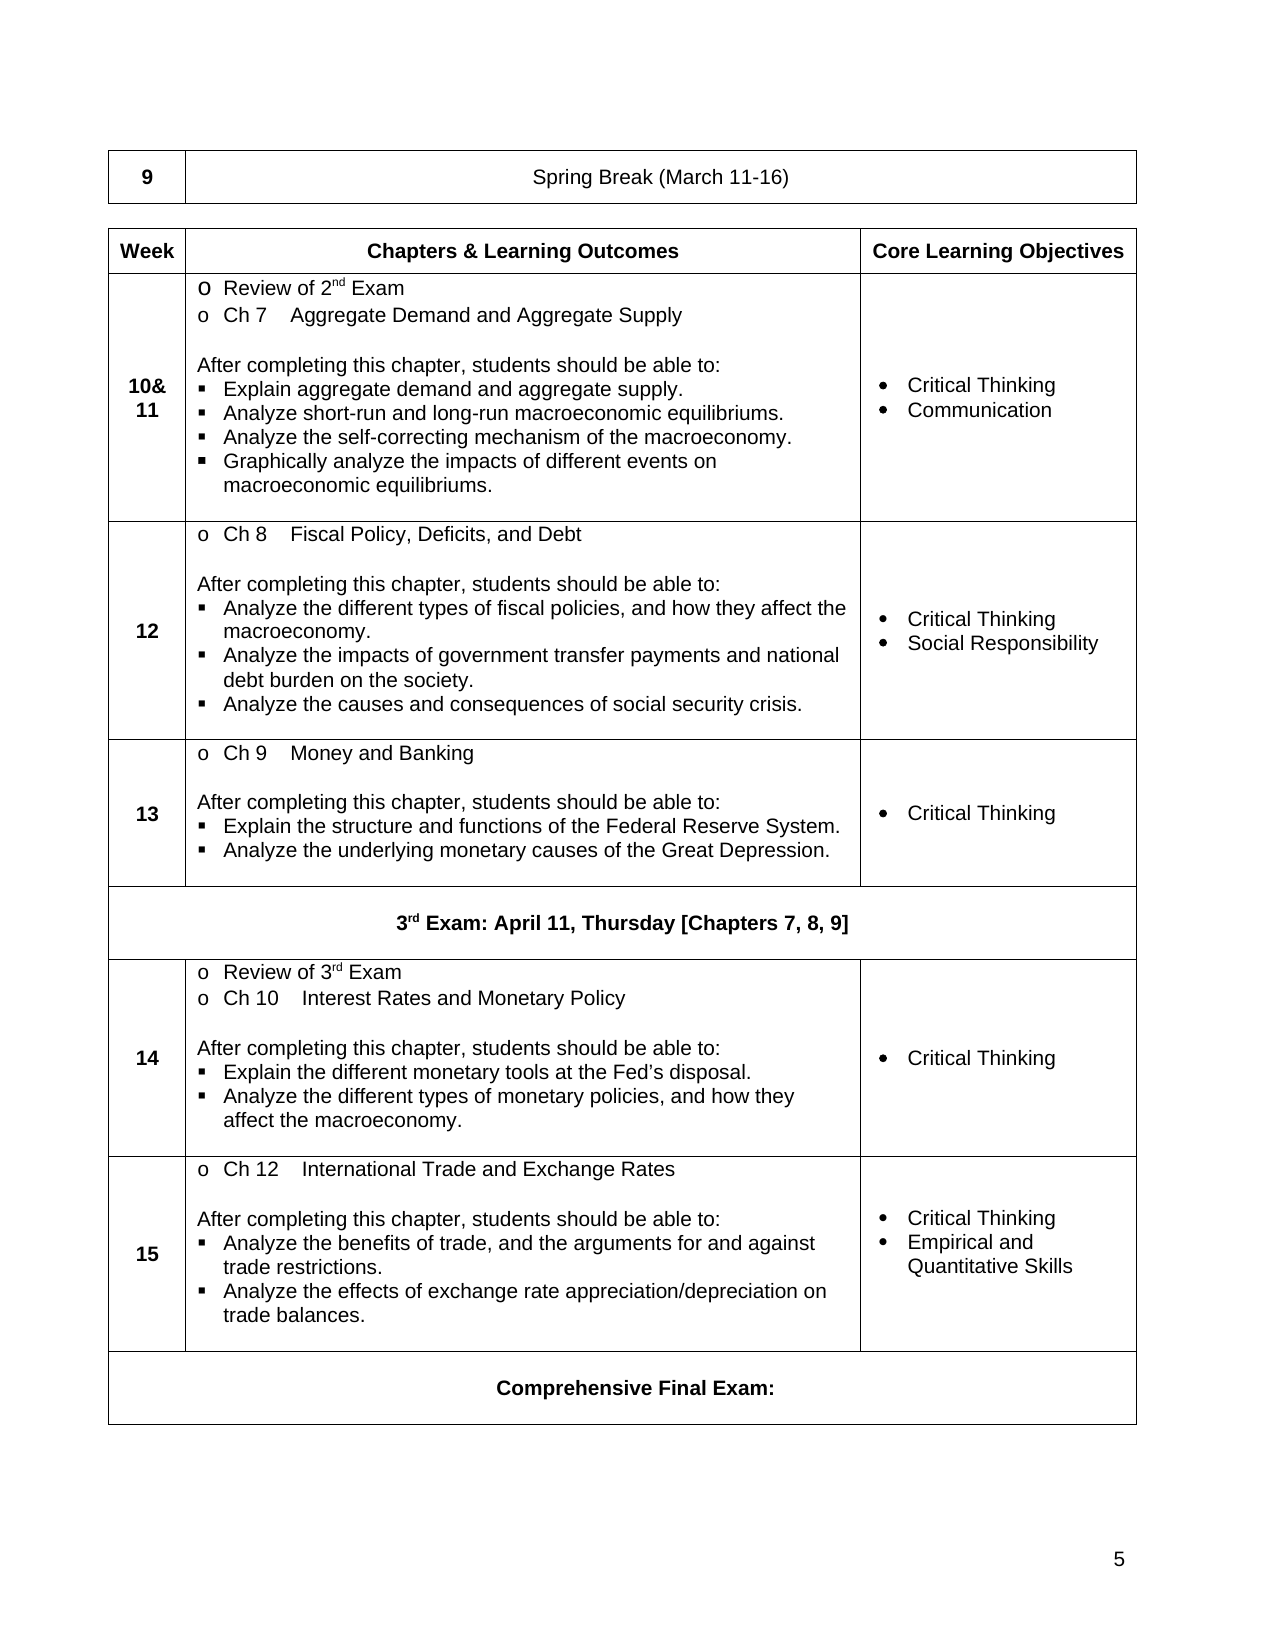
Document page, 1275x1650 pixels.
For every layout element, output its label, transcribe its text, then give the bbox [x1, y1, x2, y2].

table_cell Critical Thinking Communication [861, 274, 1136, 521]
table_cell Spring Break (March 11-16) [186, 151, 1136, 202]
table_cell 13 [109, 740, 185, 886]
table_cell 10& 11 [109, 274, 185, 521]
table_cell Ch 9 Money and Banking After completing this chapter, students should be able to: Explain the structure and functions of the Federal Reserve System. Analyze the underlying monetary causes of the Great Depression. [186, 740, 860, 886]
table_cell 15 [109, 1157, 185, 1351]
table_header Chapters & Learning Outcomes [186, 229, 860, 273]
table_cell Review of 2nd Exam Ch 7 Aggregate Demand and Aggregate Supply After completing this chapter, students should be able to: Explain aggregate demand and aggregate supply. Analyze short-run and long-run macroeconomic equilibriums. Analyze the self-correcting mechanism of the macroeconomy. Graphically analyze the impacts of different events on macroeconomic equilibriums. [186, 274, 860, 521]
table_cell Comprehensive Final Exam: [109, 1352, 1136, 1423]
table_cell 12 [109, 522, 185, 739]
table_cell Ch 8 Fiscal Policy, Deficits, and Debt After completing this chapter, students should be able to: Analyze the different types of fiscal policies, and how they affect the macroeconomy. Analyze the impacts of government transfer payments and national debt burden on the society. Analyze the causes and consequences of social security crisis. [186, 522, 860, 739]
table_cell Ch 12 International Trade and Exchange Rates After completing this chapter, students should be able to: Analyze the benefits of trade, and the arguments for and against trade restrictions. Analyze the effects of exchange rate appreciation/depreciation on trade balances. [186, 1157, 860, 1351]
table_cell Review of 3rd Exam Ch 10 Interest Rates and Monetary Policy After completing this chapter, students should be able to: Explain the different monetary tools at the Fed’s disposal. Analyze the different types of monetary policies, and how they affect the macroeconomy. [186, 960, 860, 1156]
table_cell Critical Thinking [861, 740, 1136, 886]
table_cell 3rd Exam: April 11, Thursday [Chapters 7, 8, 9] [109, 887, 1136, 959]
table_header Week [109, 229, 185, 273]
table_cell Critical Thinking [861, 960, 1136, 1156]
table_header Core Learning Objectives [861, 229, 1136, 273]
table_cell Critical Thinking Social Responsibility [861, 522, 1136, 739]
table_cell 14 [109, 960, 185, 1156]
table_cell Critical Thinking Empirical and Quantitative Skills [861, 1157, 1136, 1351]
table_cell 9 [109, 151, 185, 202]
